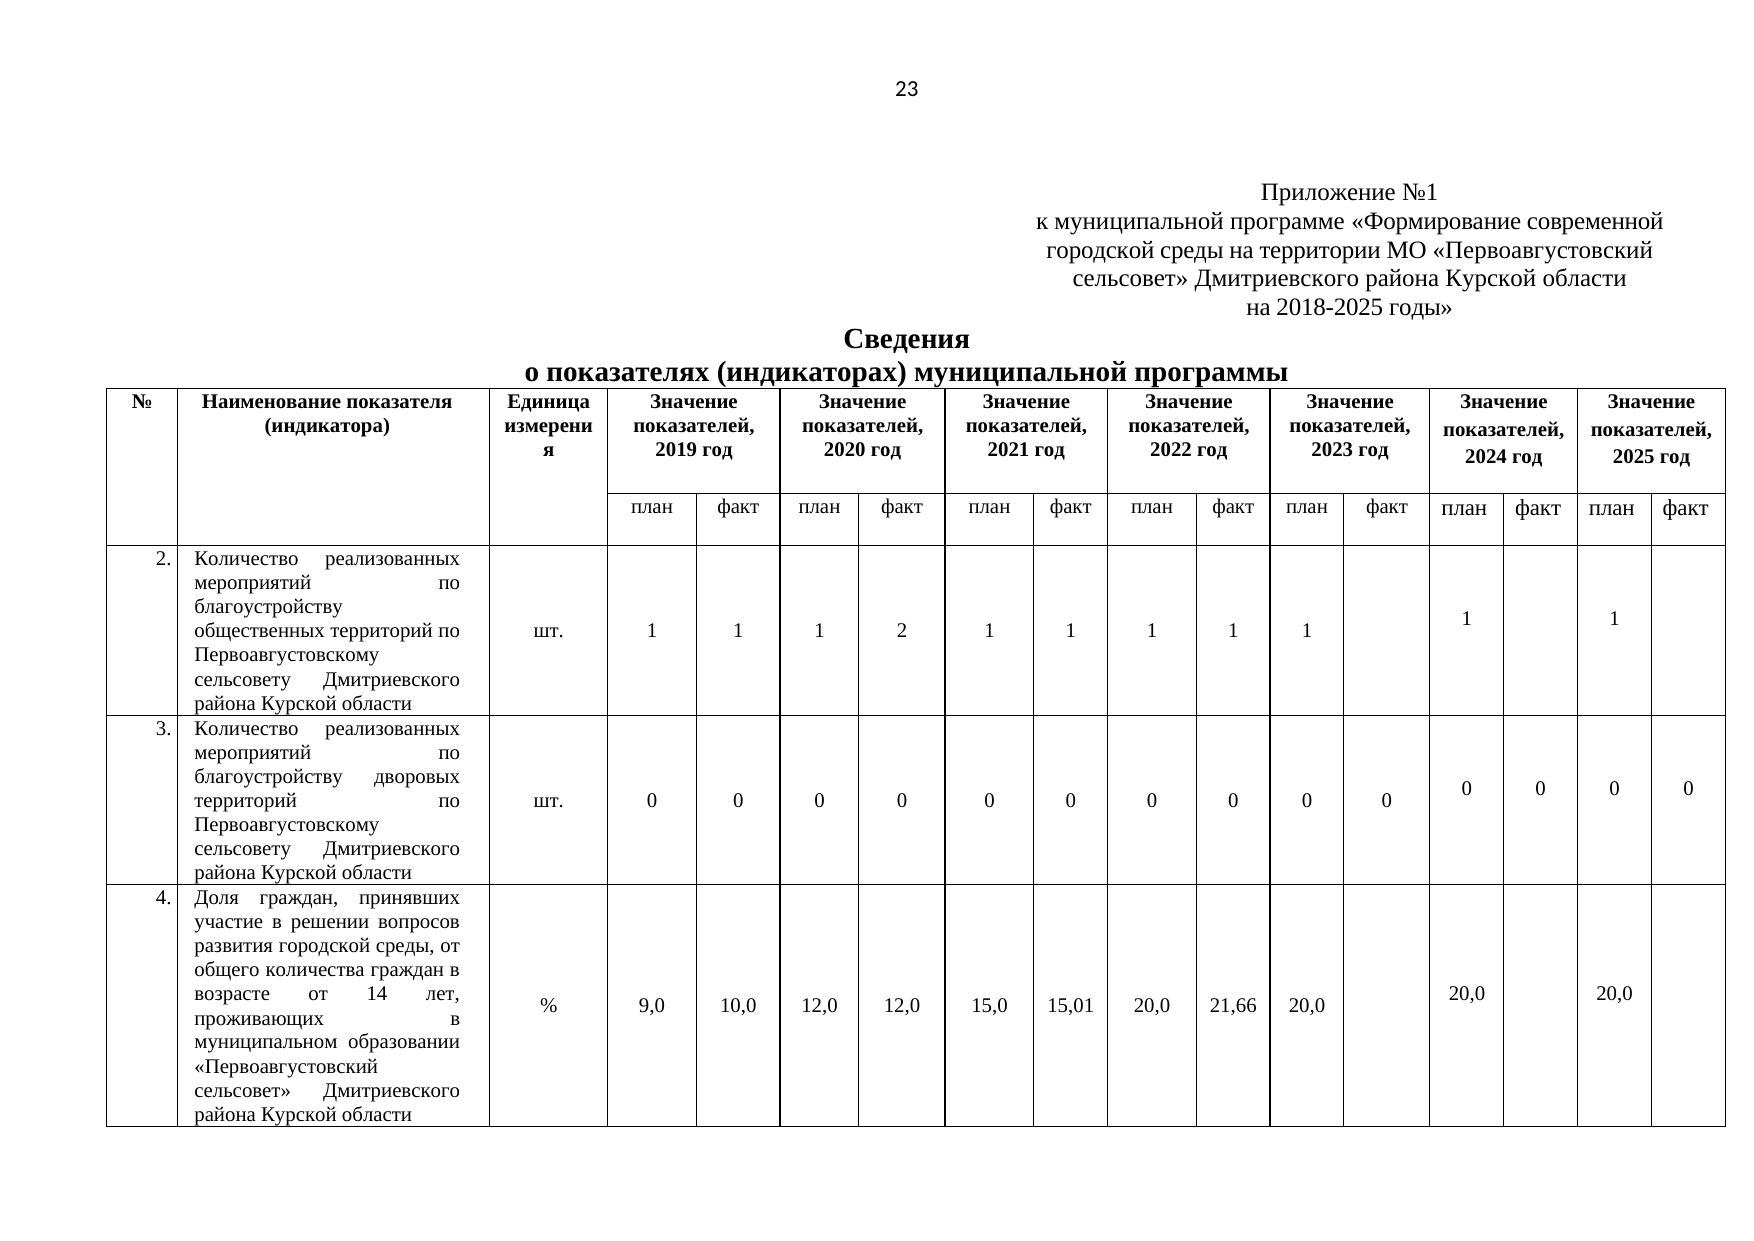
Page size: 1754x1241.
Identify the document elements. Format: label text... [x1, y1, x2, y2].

table_cell факт [697, 494, 779, 545]
table_cell % [490, 885, 607, 1126]
table_cell план [1578, 494, 1651, 545]
table_cell 12,0 [781, 885, 858, 1126]
text Сведения [118, 321, 1695, 354]
table_cell [1652, 885, 1725, 1126]
table_cell 0 [781, 716, 858, 884]
table_cell [1504, 546, 1577, 714]
table_cell 21,66 [1197, 885, 1269, 1126]
table_cell 1 [1578, 546, 1651, 714]
table_cell 1 [608, 546, 696, 714]
table_cell факт [1344, 494, 1429, 545]
table_cell 9,0 [608, 885, 696, 1126]
table_cell 1 [1034, 546, 1107, 714]
table_header Значение показателей, 2021 год [946, 389, 1107, 493]
table_cell план [946, 494, 1033, 545]
table_cell план [608, 494, 696, 545]
table_cell 1 [1430, 546, 1503, 714]
table_header № [107, 389, 177, 545]
table_cell 1 [697, 546, 779, 714]
table_cell план [781, 494, 858, 545]
table_header Значение показателей, 2019 год [608, 389, 779, 493]
table_cell факт [1034, 494, 1107, 545]
table_cell 0 [1652, 716, 1725, 884]
table_cell 0 [1034, 716, 1107, 884]
table_cell [1344, 885, 1429, 1126]
table_cell 20,0 [1430, 885, 1503, 1126]
table_cell 15,0 [946, 885, 1033, 1126]
table_cell 1 [1197, 546, 1269, 714]
table_cell факт [859, 494, 944, 545]
table_cell 0 [1430, 716, 1503, 884]
table_cell 1 [1271, 546, 1343, 714]
table_cell план [1108, 494, 1196, 545]
table_cell 0 [859, 716, 944, 884]
text о показателях (индикаторах) муниципальной программы [118, 354, 1695, 388]
table_cell [107, 546, 177, 714]
table_cell [107, 885, 177, 1126]
table_header Значение показателей, 2022 год [1108, 389, 1269, 493]
table_header Значение показателей, 2023 год [1271, 389, 1429, 493]
text на 2018-2025 годы» [1004, 292, 1695, 321]
table_cell шт. [490, 546, 607, 714]
table_cell 0 [1578, 716, 1651, 884]
text Приложение №1 [1004, 177, 1695, 206]
table_cell 0 [1108, 716, 1196, 884]
table_cell факт [1504, 494, 1577, 545]
table_cell 0 [1344, 716, 1429, 884]
table_cell 0 [946, 716, 1033, 884]
table_cell 0 [1504, 716, 1577, 884]
table_cell 2 [859, 546, 944, 714]
table_cell план [1430, 494, 1503, 545]
table_cell план [1271, 494, 1343, 545]
table_cell 1 [781, 546, 858, 714]
table_cell 20,0 [1578, 885, 1651, 1126]
table_cell 12,0 [859, 885, 944, 1126]
table_cell 20,0 [1108, 885, 1196, 1126]
table_cell факт [1652, 494, 1725, 545]
table_cell 0 [1197, 716, 1269, 884]
table_cell 0 [697, 716, 779, 884]
table_cell 1 [1108, 546, 1196, 714]
table_cell Доля граждан, принявших участие в решении вопросов развития городской среды, от общего количества граждан в возрасте от 14 лет, проживающих в муниципальном образовании «Первоавгустовский сельсовет» Дмитриевского района Курской области [178, 885, 489, 1126]
table_header Единица измерения [490, 389, 607, 545]
table_cell [1504, 885, 1577, 1126]
table_cell 1 [946, 546, 1033, 714]
table_cell 0 [608, 716, 696, 884]
table_header Значение показателей, 2024 год [1430, 389, 1577, 493]
table_header Значение показателей, 2020 год [781, 389, 944, 493]
table_cell 0 [1271, 716, 1343, 884]
table_cell 10,0 [697, 885, 779, 1126]
table_cell шт. [490, 716, 607, 884]
table_cell 15,01 [1034, 885, 1107, 1126]
table_header Значение показателей, 2025 год [1578, 389, 1725, 493]
table_header Наименование показателя (индикатора) [178, 389, 489, 545]
table_cell [1652, 546, 1725, 714]
table_cell 20,0 [1271, 885, 1343, 1126]
table_cell Количество реализованных мероприятий по благоустройству общественных территорий по Первоавгустовскому сельсовету Дмитриевского района Курской области [178, 546, 489, 714]
table_cell [107, 716, 177, 884]
table_cell [1344, 546, 1429, 714]
text к муниципальной программе «Формирование современной городской среды на территории МО «Первоавгустовский сельсовет» Дмитриевского района Курской области [1004, 206, 1695, 292]
table_cell факт [1197, 494, 1269, 545]
table_cell Количество реализованных мероприятий по благоустройству дворовых территорий по Первоавгустовскому сельсовету Дмитриевского района Курской области [178, 716, 489, 884]
